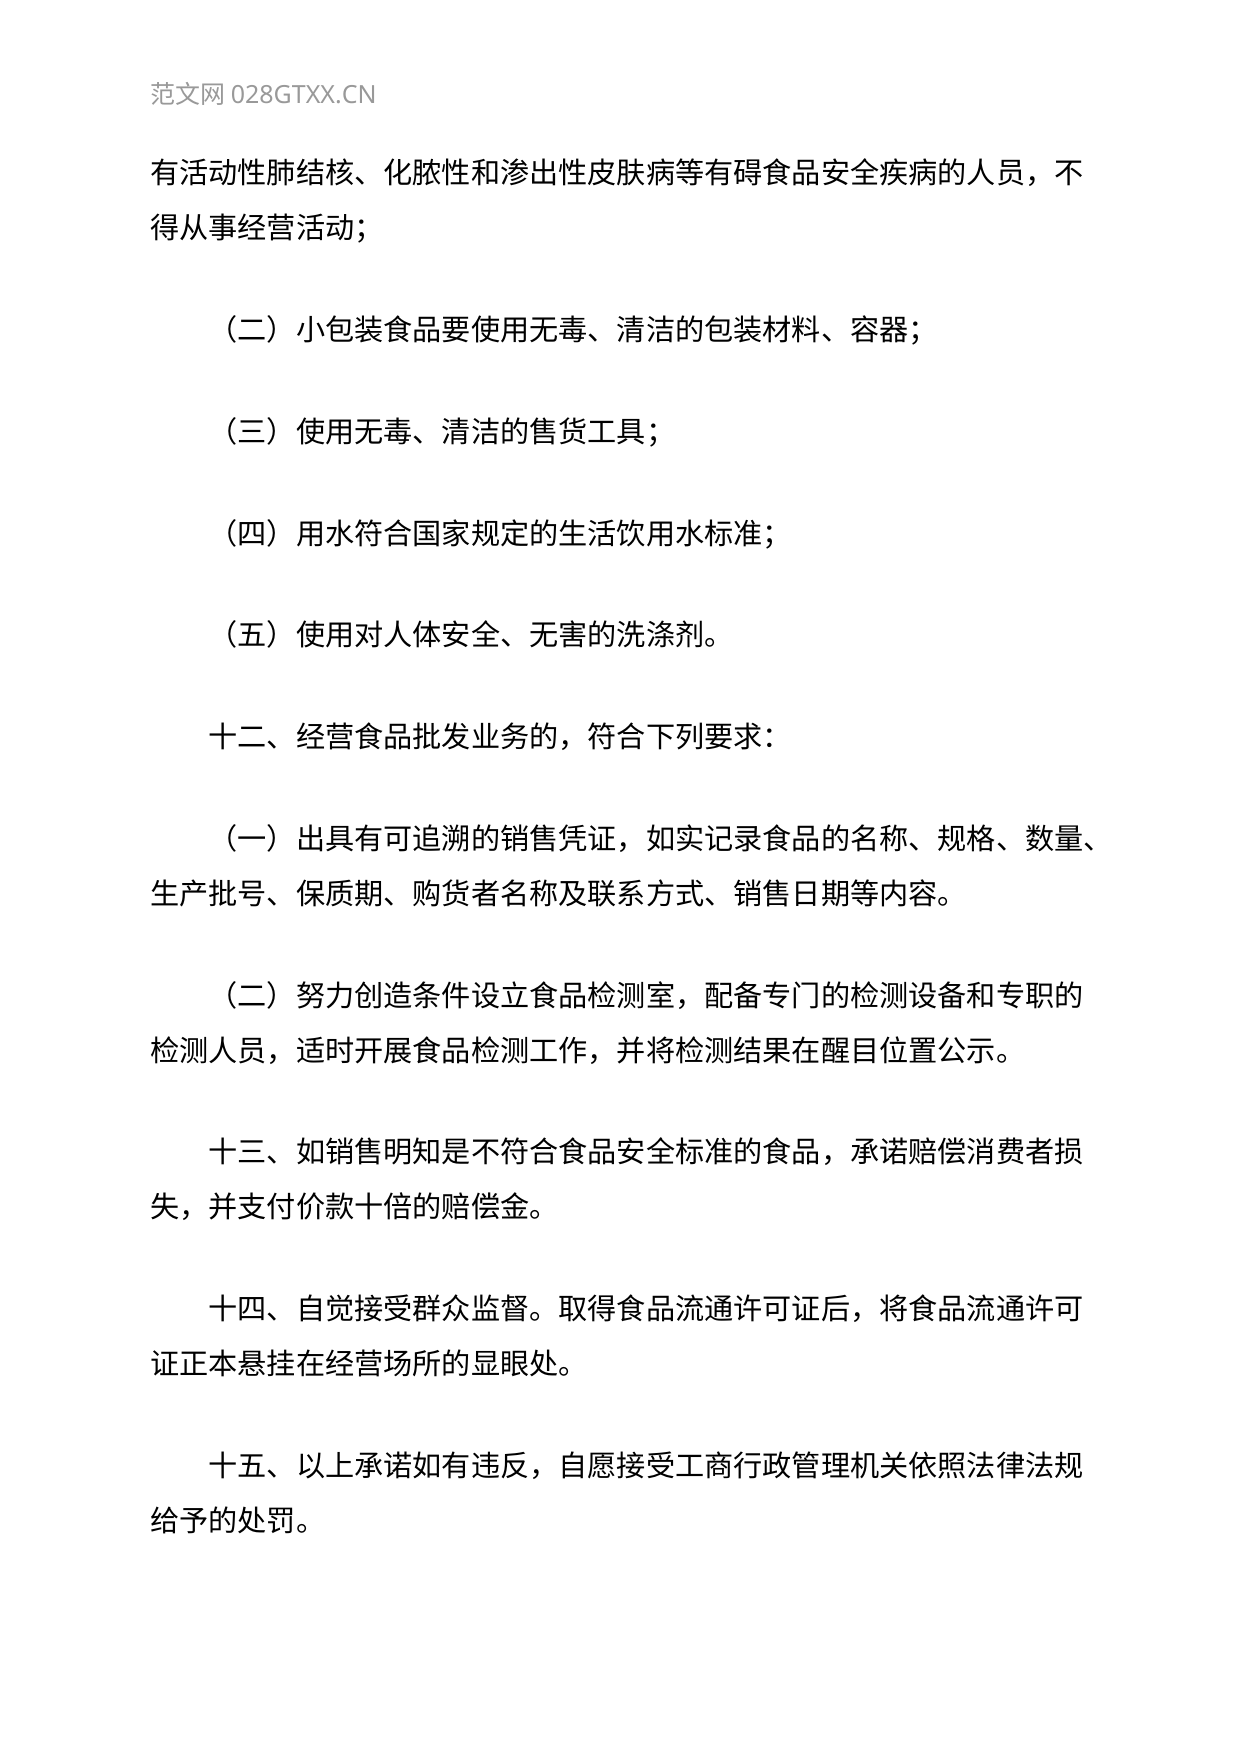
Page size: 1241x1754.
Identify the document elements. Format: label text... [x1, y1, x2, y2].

text （二）小包装食品要使用无毒、清洁的包装材料、容器； [150, 307, 1090, 349]
text 十五、以上承诺如有违反，自愿接受工商行政管理机关依照法律法规给予的处罚。 [150, 1442, 1090, 1539]
text （五）使用对人体安全、无害的洗涤剂。 [150, 612, 1090, 654]
text （一）出具有可追溯的销售凭证，如实记录食品的名称、规格、数量、生产批号、保质期、购货者名称及联系方式、销售日期等内容。 [150, 816, 1090, 913]
text 十四、自觉接受群众监督。取得食品流通许可证后，将食品流通许可证正本悬挂在经营场所的显眼处。 [150, 1286, 1090, 1383]
text （二）努力创造条件设立食品检测室，配备专门的检测设备和专职的检测人员，适时开展食品检测工作，并将检测结果在醒目位置公示。 [150, 972, 1090, 1069]
text （四）用水符合国家规定的生活饮用水标准； [150, 510, 1090, 552]
text （三）使用无毒、清洁的售货工具； [150, 408, 1090, 451]
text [150, 150, 1090, 247]
text 十三、如销售明知是不符合食品安全标准的食品，承诺赔偿消费者损失，并支付价款十倍的赔偿金。 [150, 1129, 1090, 1226]
text 十二、经营食品批发业务的，符合下列要求： [150, 714, 1090, 756]
